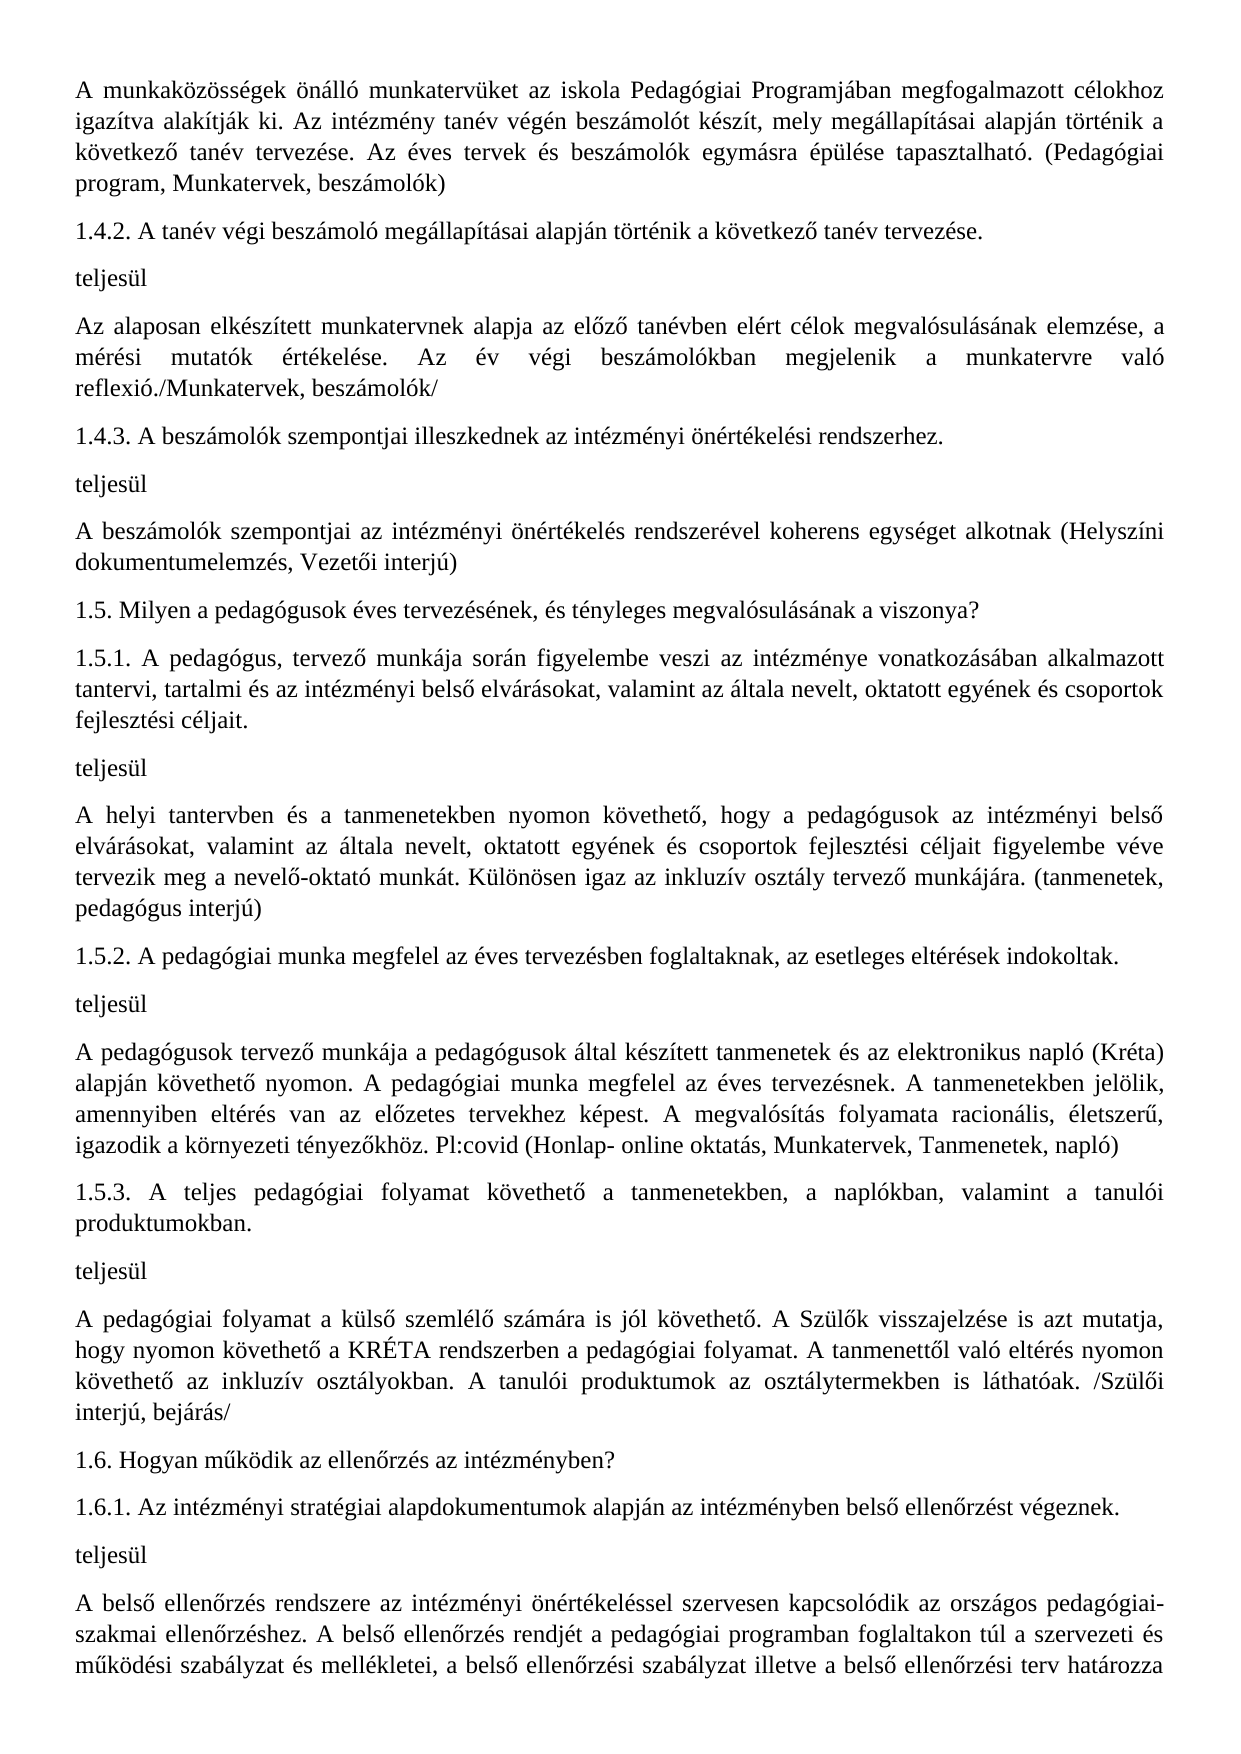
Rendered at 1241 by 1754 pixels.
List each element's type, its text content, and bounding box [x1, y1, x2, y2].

text 1.5. Milyen a pedagógusok éves tervezésének, és tényleges megvalósulásának a viszonya? [75, 595, 1165, 624]
text 1.5.3. A teljes pedagógiai folyamat követhető a tanmenetekben, a naplókban, valamint a tanulói produktumokban. [75, 1177, 1165, 1237]
text 1.6. Hogyan működik az ellenőrzés az intézményben? [75, 1445, 1165, 1473]
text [75, 1588, 1165, 1679]
text teljesül [75, 469, 1165, 497]
text 1.4.3. A beszámolók szempontjai illeszkednek az intézményi önértékelési rendszerhez. [75, 421, 1165, 450]
text A pedagógusok tervező munkája a pedagógusok által készített tanmenetek és az elektronikus napló (Kréta) alapján követhető nyomon. A pedagógiai munka megfelel az éves tervezésnek. A tanmenetekben jelölik, amennyiben eltérés van az előzetes tervekhez képest. A megvalósítás folyamata racionális, életszerű, igazodik a környezeti tényezőkhöz. Pl:covid (Honlap- online oktatás, Munkatervek, Tanmenetek, napló) [75, 1037, 1165, 1158]
text A beszámolók szempontjai az intézményi önértékelés rendszerével koherens egységet alkotnak (Helyszíni dokumentumelemzés, Vezetői interjú) [75, 516, 1165, 576]
text 1.6.1. Az intézményi stratégiai alapdokumentumok alapján az intézményben belső ellenőrzést végeznek. [75, 1492, 1165, 1521]
text teljesül [75, 263, 1165, 292]
text teljesül [75, 1256, 1165, 1285]
text 1.5.1. A pedagógus, tervező munkája során figyelembe veszi az intézménye vonatkozásában alkalmazott tantervi, tartalmi és az intézményi belső elvárásokat, valamint az általa nevelt, oktatott egyének és csoportok fejlesztési céljait. [75, 643, 1165, 734]
text teljesül [75, 753, 1165, 781]
text A munkaközösségek önálló munkatervüket az iskola Pedagógiai Programjában megfogalmazott célokhoz igazítva alakítják ki. Az intézmény tanév végén beszámolót készít, mely megállapításai alapján történik a következő tanév tervezése. Az éves tervek és beszámolók egymásra épülése tapasztalható. (Pedagógiai program, Munkatervek, beszámolók) [75, 75, 1165, 197]
text teljesül [75, 1540, 1165, 1569]
text A helyi tantervben és a tanmenetekben nyomon követhető, hogy a pedagógusok az intézményi belső elvárásokat, valamint az általa nevelt, oktatott egyének és csoportok fejlesztési céljait figyelembe véve tervezik meg a nevelő-oktató munkát. Különösen igaz az inkluzív osztály tervező munkájára. (tanmenetek, pedagógus interjú) [75, 800, 1165, 922]
text Az alaposan elkészített munkatervnek alapja az előző tanévben elért célok megvalósulásának elemzése, a mérési mutatók értékelése. Az év végi beszámolókban megjelenik a munkatervre való reflexió./Munkatervek, beszámolók/ [75, 311, 1165, 402]
text 1.4.2. A tanév végi beszámoló megállapításai alapján történik a következő tanév tervezése. [75, 216, 1165, 244]
text A pedagógiai folyamat a külső szemlélő számára is jól követhető. A Szülők visszajelzése is azt mutatja, hogy nyomon követhető a KRÉTA rendszerben a pedagógiai folyamat. A tanmenettől való eltérés nyomon követhető az inkluzív osztályokban. A tanulói produktumok az osztálytermekben is láthatóak. /Szülői interjú, bejárás/ [75, 1304, 1165, 1426]
text 1.5.2. A pedagógiai munka megfelel az éves tervezésben foglaltaknak, az esetleges eltérések indokoltak. [75, 941, 1165, 970]
text teljesül [75, 989, 1165, 1018]
